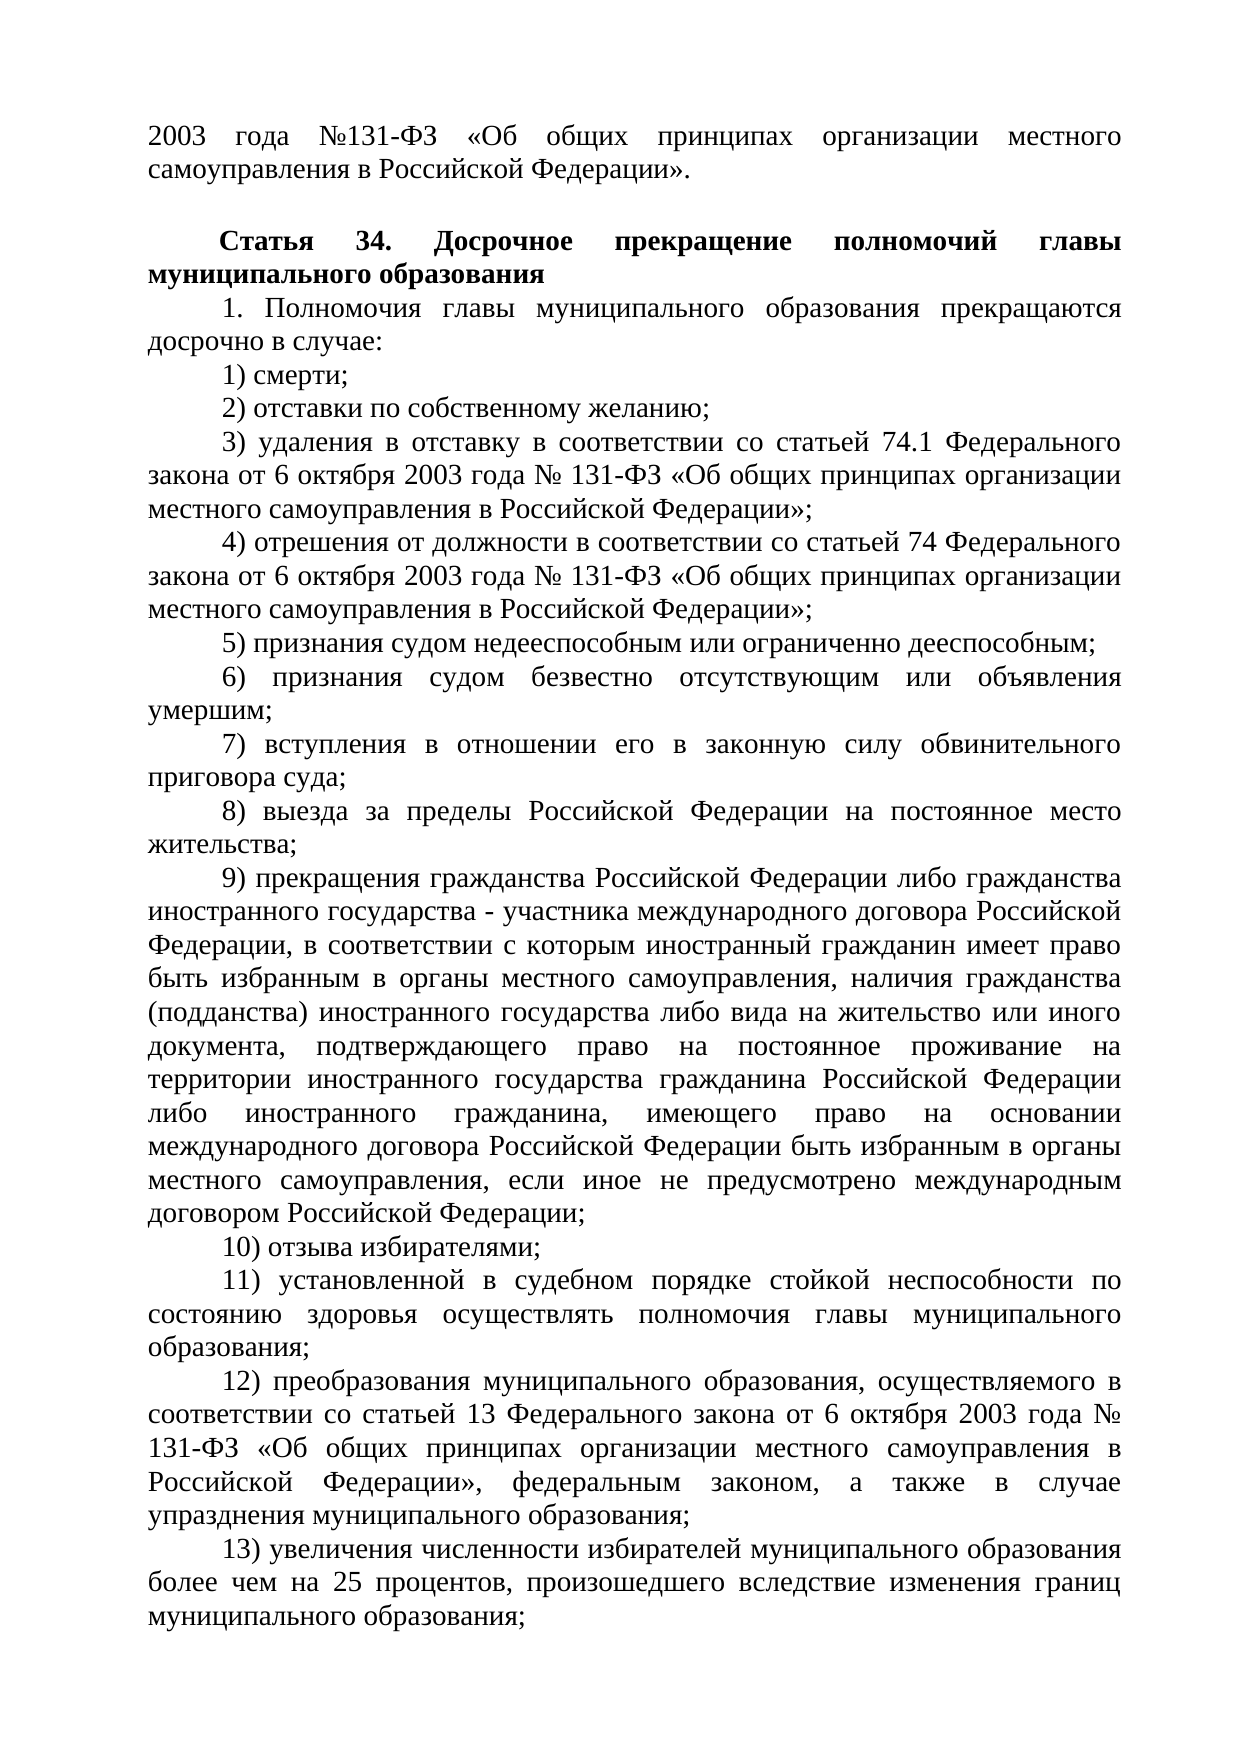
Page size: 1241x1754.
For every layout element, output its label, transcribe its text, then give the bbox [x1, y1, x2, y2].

text 10) отзыва избирателями; [148, 1229, 1122, 1262]
text 12) преобразования муниципального образования, осуществляемого в соответствии со статьей 13 Федерального закона от 6 октября 2003 года № 131-ФЗ «Об общих принципах организации местного самоуправления в Российской Федерации», федеральным законом, а также в случае упразднения муниципального образования; [148, 1363, 1122, 1531]
text 4) отрешения от должности в соответствии со статьей 74 Федерального закона от 6 октября 2003 года № 131-ФЗ «Об общих принципах организации местного самоуправления в Российской Федерации»; [148, 524, 1122, 625]
text 8) выезда за пределы Российской Федерации на постоянное место жительства; [148, 793, 1122, 860]
text 3) удаления в отставку в соответствии со статьей 74.1 Федерального закона от 6 октября 2003 года № 131-ФЗ «Об общих принципах организации местного самоуправления в Российской Федерации»; [148, 424, 1122, 524]
text 5) признания судом недееспособным или ограниченно дееспособным; [148, 625, 1122, 659]
text 1) смерти; [148, 357, 1122, 390]
text 1. Полномочия главы муниципального образования прекращаются досрочно в случае: [148, 290, 1122, 357]
text 11) установленной в судебном порядке стойкой неспособности по состоянию здоровья осуществлять полномочия главы муниципального образования; [148, 1262, 1122, 1363]
text 7) вступления в отношении его в законную силу обвинительного приговора суда; [148, 726, 1122, 793]
text 2) отставки по собственному желанию; [148, 390, 1122, 424]
text 6) признания судом безвестно отсутствующим или объявления умершим; [148, 659, 1122, 726]
text 9) прекращения гражданства Российской Федерации либо гражданства иностранного государства - участника международного договора Российской Федерации, в соответствии с которым иностранный гражданин имеет право быть избранным в органы местного самоуправления, наличия гражданства (подданства) иностранного государства либо вида на жительство или иного документа, подтверждающего право на постоянное проживание на территории иностранного государства гражданина Российской Федерации либо иностранного гражданина, имеющего право на основании международного договора Российской Федерации быть избранным в органы местного самоуправления, если иное не предусмотрено международным договором Российской Федерации; [148, 860, 1122, 1229]
text Статья 34. Досрочное прекращение полномочий главы муниципального образования [148, 223, 1122, 290]
text 13) увеличения численности избирателей муниципального образования более чем на 25 процентов, произошедшего вследствие изменения границ муниципального образования; [148, 1531, 1122, 1631]
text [148, 118, 1122, 185]
